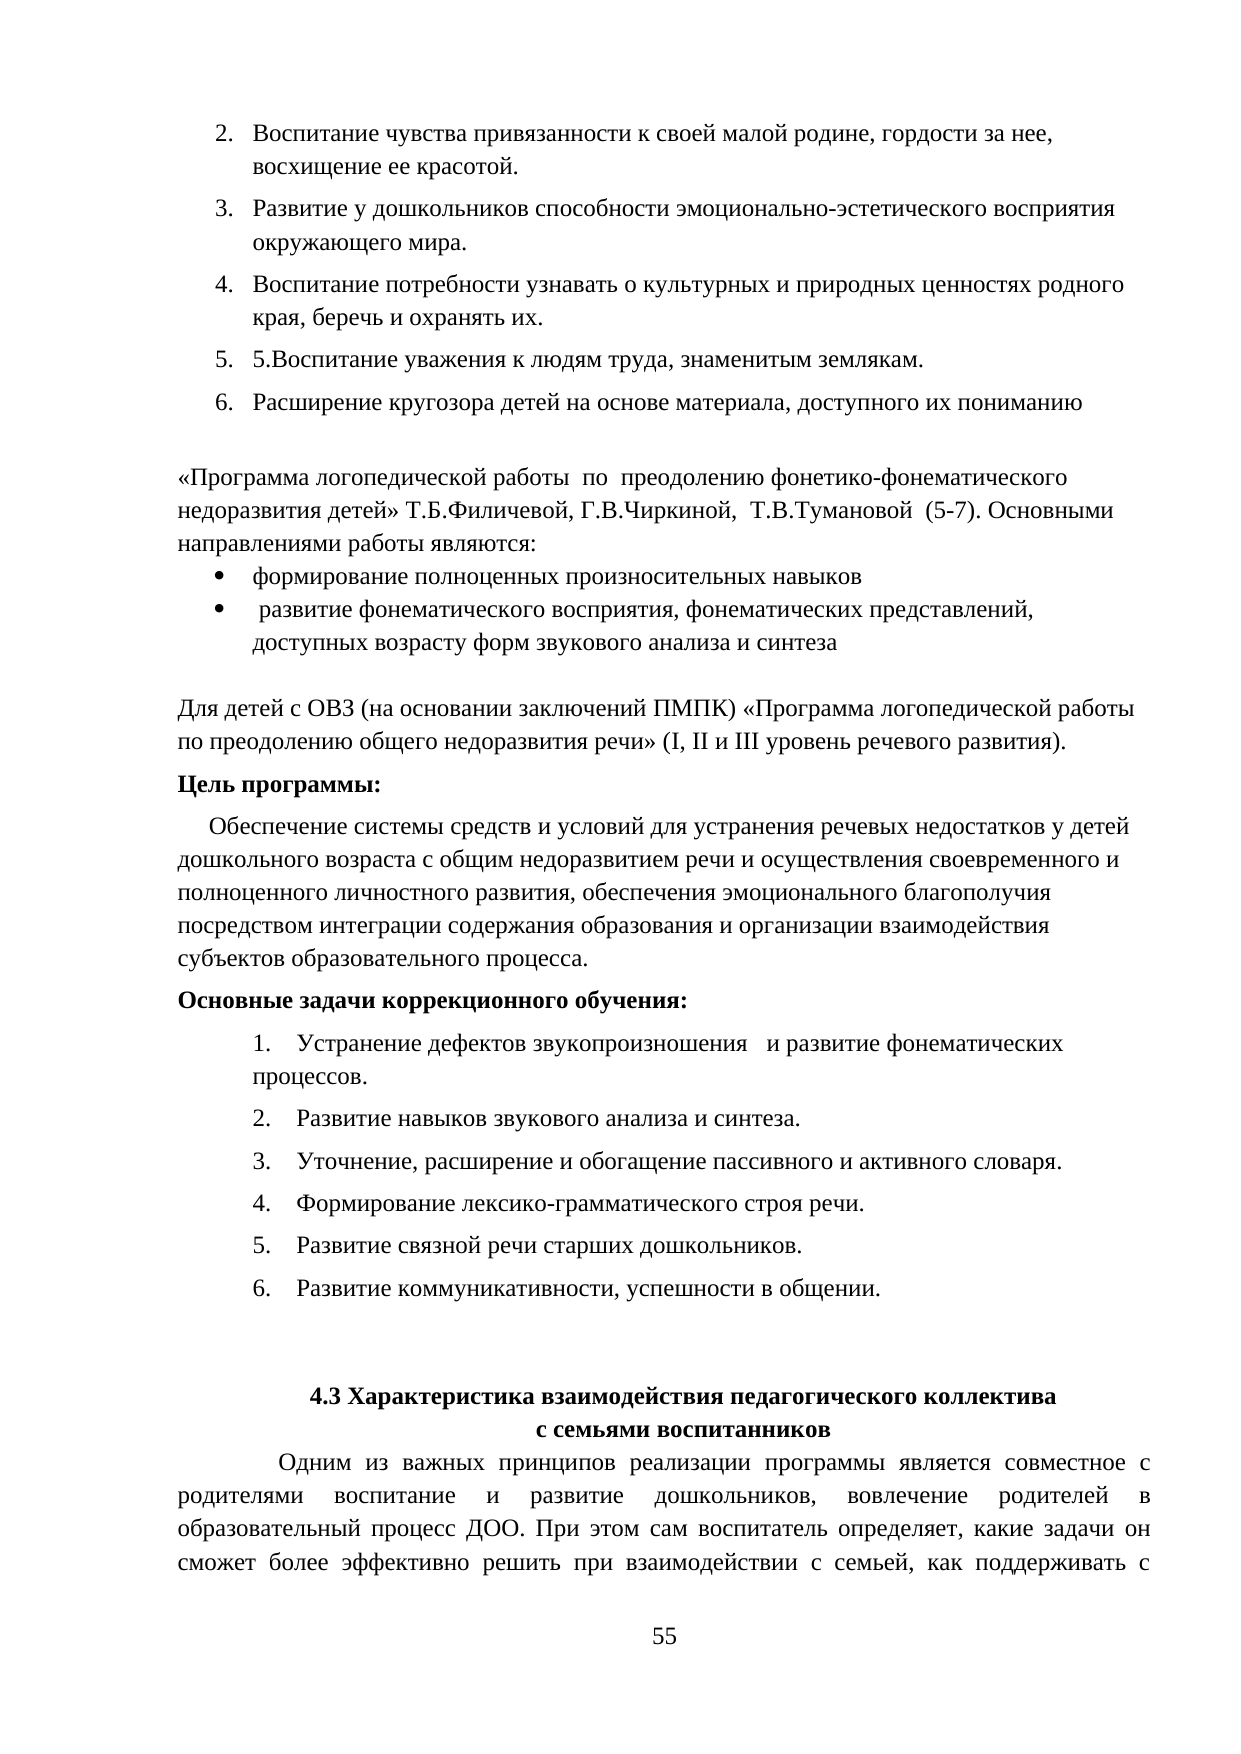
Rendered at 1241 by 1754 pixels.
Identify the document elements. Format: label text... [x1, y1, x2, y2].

text Для детей с ОВЗ (на основании заключений ПМПК) «Программа логопедической работы по преодолению общего недоразвития речи» (I, II и III уровень речевого развития). [177, 693, 1152, 755]
text Основные задачи коррекционного обучения: [177, 986, 1152, 1014]
list 5.Воспитание уважения к людям труда, знаменитым землякам. [215, 344, 1152, 373]
text 2. Развитие навыков звукового анализа и синтеза. [252, 1103, 1152, 1132]
text Цель программы: [177, 769, 1152, 797]
text с семьями воспитанников [215, 1414, 1152, 1443]
list формирование полноценных произносительных навыков [215, 561, 1152, 590]
list Воспитание потребности узнавать о культурных и природных ценностях родного края, беречь и охранять их. [215, 269, 1152, 331]
text 5. Развитие связной речи старших дошкольников. [252, 1231, 1152, 1259]
list Воспитание чувства привязанности к своей малой родине, гордости за нее, восхищение ее красотой. [215, 118, 1152, 180]
text Обеспечение системы средств и условий для устранения речевых недостатков у детей дошкольного возраста с общим недоразвитием речи и осуществления своевременного и полноценного личностного развития, обеспечения эмоционального благополучия посредством интеграции содержания образования и организации взаимодействия субъектов образовательного процесса. [177, 811, 1152, 972]
text 4.3 Характеристика взаимодействия педагогического коллектива [215, 1381, 1152, 1410]
list Развитие у дошкольников способности эмоционально-эстетического восприятия окружающего мира. [215, 193, 1152, 255]
list развитие фонематического восприятия, фонематических представлений, доступных возрасту форм звукового анализа и синтеза [215, 594, 1152, 656]
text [177, 1447, 1152, 1575]
text 3. Уточнение, расширение и обогащение пассивного и активного словаря. [252, 1146, 1152, 1174]
text «Программа логопедической работы по преодолению фонетико-фонематического недоразвития детей» Т.Б.Филичевой, Г.В.Чиркиной, Т.В.Тумановой (5-7). Основными направлениями работы являются: [177, 462, 1152, 557]
text 4. Формирование лексико-грамматического строя речи. [252, 1188, 1152, 1217]
list Расширение кругозора детей на основе материала, доступного их пониманию [215, 387, 1152, 416]
text 6. Развитие коммуникативности, успешности в общении. [252, 1273, 1152, 1302]
text 1. Устранение дефектов звукопроизношения и развитие фонематических процессов. [252, 1028, 1152, 1090]
